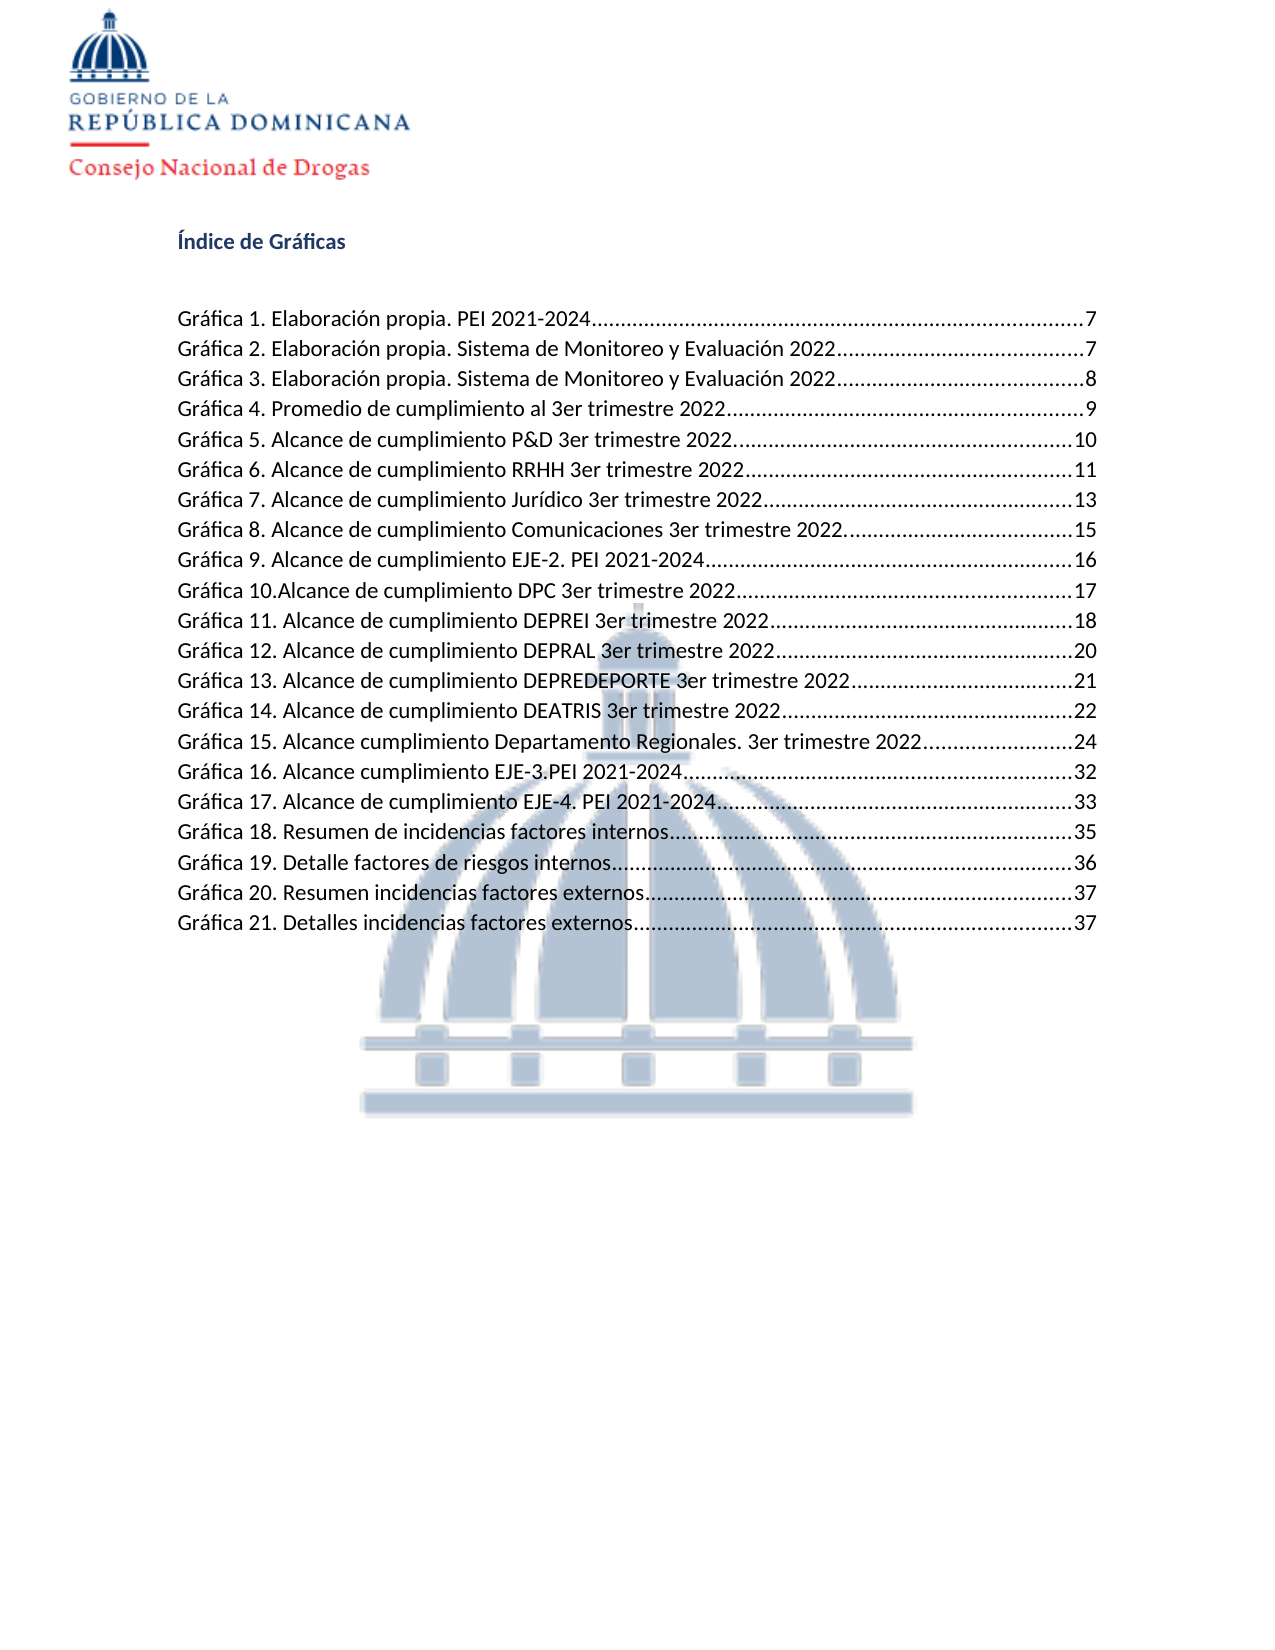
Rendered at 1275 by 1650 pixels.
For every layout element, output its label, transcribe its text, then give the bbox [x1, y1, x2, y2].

text Gráfica 19. Detalle factores de riesgos internos 36 [177, 848, 1098, 876]
text Gráfica 6. Alcance de cumplimiento RRHH 3er trimestre 2022 11 [177, 455, 1098, 483]
text Gráfica 7. Alcance de cumplimiento Jurídico 3er trimestre 2022 13 [177, 485, 1098, 513]
text Gráfica 2. Elaboración propia. Sistema de Monitoreo y Evaluación 2022 7 [177, 334, 1098, 362]
text Gráfica 15. Alcance cumplimiento Departamento Regionales. 3er trimestre 2022 24 [177, 727, 1098, 755]
text Gráfica 10.Alcance de cumplimiento DPC 3er trimestre 2022 17 [177, 576, 1098, 604]
text Gráfica 16. Alcance cumplimiento EJE-3.PEI 2021-2024 32 [177, 757, 1098, 785]
text Gráfica 12. Alcance de cumplimiento DEPRAL 3er trimestre 2022 20 [177, 636, 1098, 664]
picture [65, 0, 424, 191]
text Gráfica 18. Resumen de incidencias factores internos 35 [177, 817, 1098, 845]
text Gráfica 13. Alcance de cumplimiento DEPREDEPORTE 3er trimestre 2022 21 [177, 666, 1098, 694]
text Gráfica 11. Alcance de cumplimiento DEPREI 3er trimestre 2022 18 [177, 606, 1098, 634]
text Gráfica 5. Alcance de cumplimiento P&D 3er trimestre 2022. 10 [177, 425, 1098, 453]
text Gráfica 8. Alcance de cumplimiento Comunicaciones 3er trimestre 2022. 15 [177, 515, 1098, 543]
picture [354, 936, 921, 1135]
text Gráfica 14. Alcance de cumplimiento DEATRIS 3er trimestre 2022 22 [177, 697, 1098, 724]
text Gráfica 4. Promedio de cumplimiento al 3er trimestre 2022 9 [177, 394, 1098, 422]
text Índice de Gráficas [177, 227, 1098, 255]
text Gráfica 1. Elaboración propia. PEI 2021-2024 7 [177, 304, 1098, 332]
text Gráfica 3. Elaboración propia. Sistema de Monitoreo y Evaluación 2022 8 [177, 364, 1098, 392]
text Gráfica 20. Resumen incidencias factores externos 37 [177, 878, 1098, 906]
text Gráfica 9. Alcance de cumplimiento EJE-2. PEI 2021-2024 16 [177, 546, 1098, 573]
text Gráfica 17. Alcance de cumplimiento EJE-4. PEI 2021-2024 33 [177, 787, 1098, 815]
text Gráfica 21. Detalles incidencias factores externos 37 [177, 908, 1098, 936]
